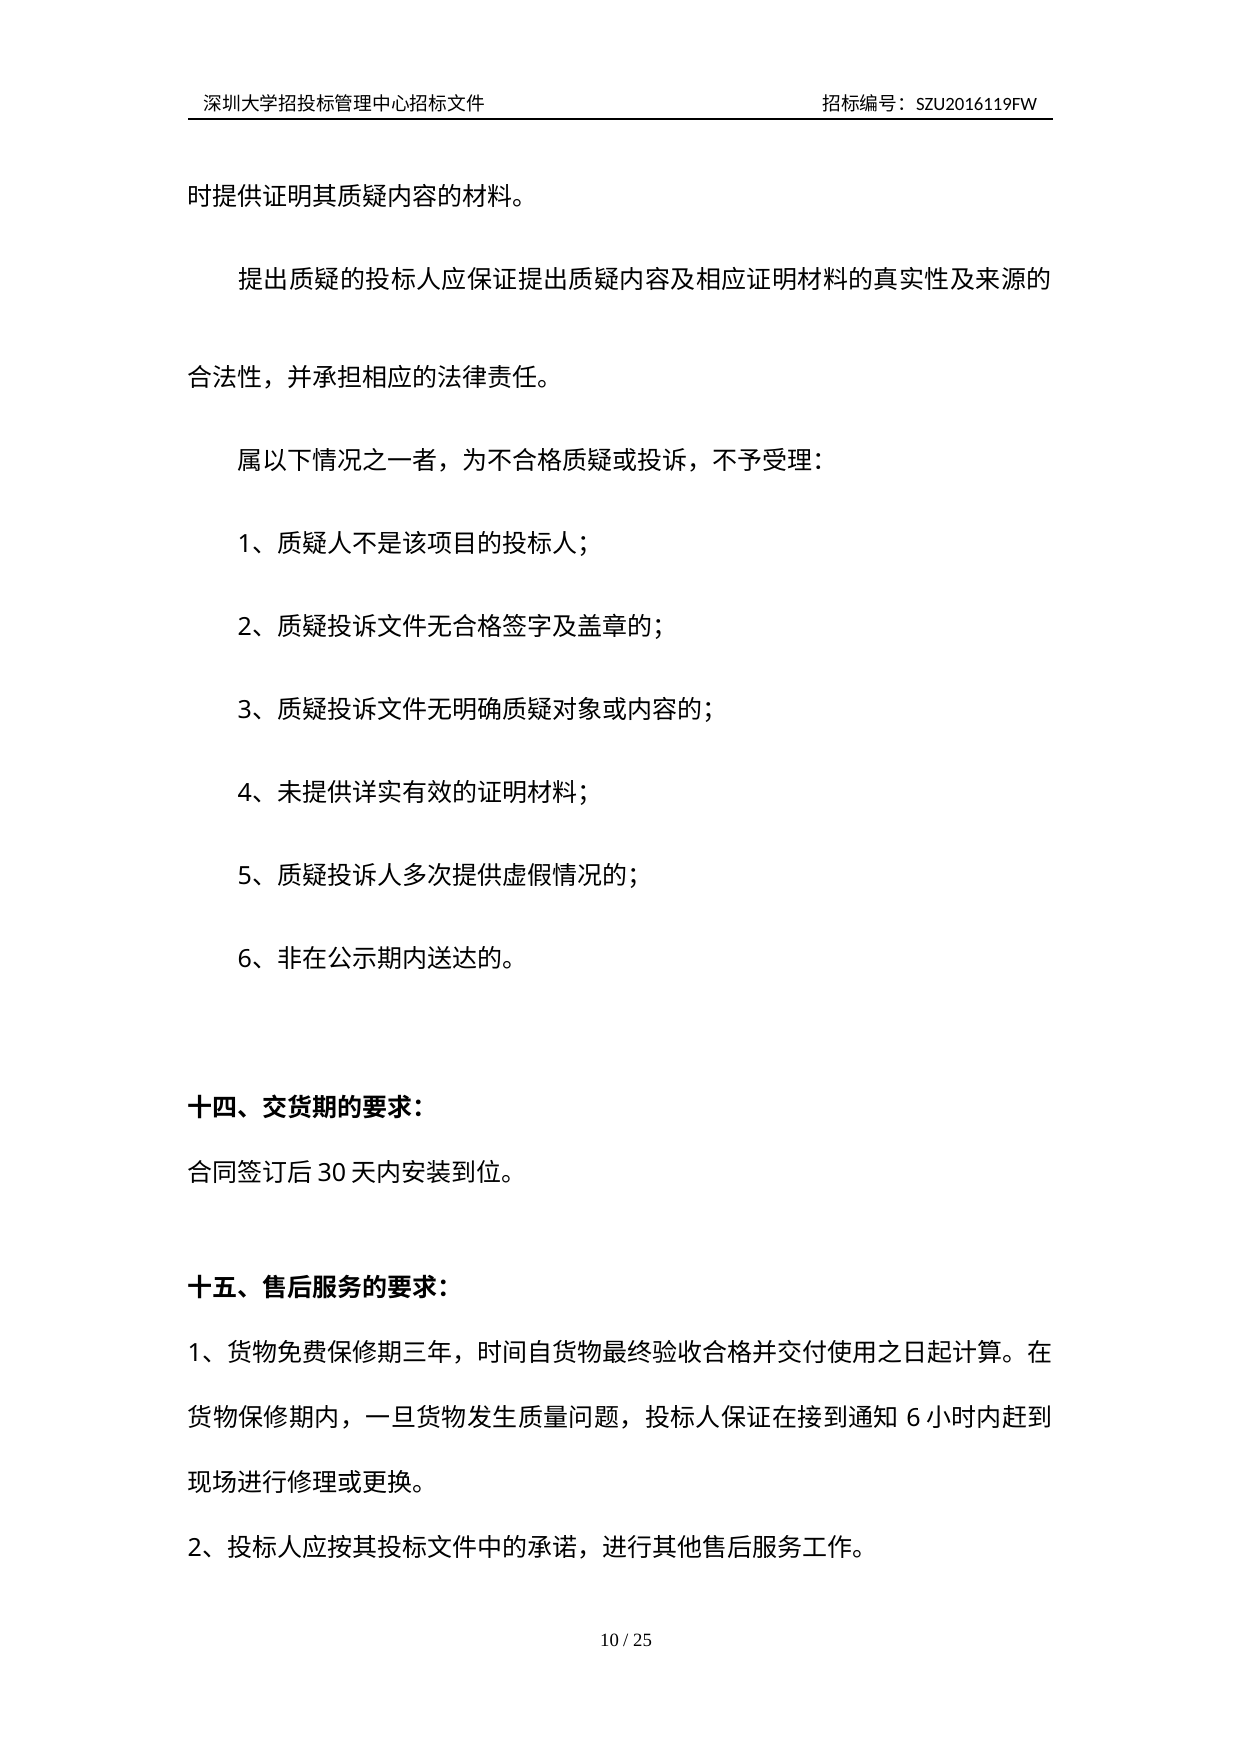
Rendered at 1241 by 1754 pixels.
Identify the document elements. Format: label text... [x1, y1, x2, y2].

text 提出质疑的投标人应保证提出质疑内容及相应证明材料的真实性及来源的合法性，并承担相应的法律责任。 [187, 245, 1053, 408]
text 属以下情况之一者，为不合格质疑或投诉，不予受理： [187, 426, 1053, 491]
text 十四、交货期的要求： [187, 1073, 1053, 1138]
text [187, 162, 1053, 227]
text 2、投标人应按其投标文件中的承诺，进行其他售后服务工作。 [187, 1513, 1053, 1578]
text 6、非在公示期内送达的。 [187, 924, 1053, 989]
text 1、货物免费保修期三年，时间自货物最终验收合格并交付使用之日起计算。在货物保修期内，一旦货物发生质量问题，投标人保证在接到通知6小时内赶到现场进行修理或更换。 [187, 1318, 1053, 1513]
text 1、质疑人不是该项目的投标人； [187, 509, 1053, 574]
text 合同签订后30天内安装到位。 [187, 1138, 1053, 1203]
text 5、质疑投诉人多次提供虚假情况的； [187, 841, 1053, 906]
text 4、未提供详实有效的证明材料； [187, 758, 1053, 823]
text 十五、售后服务的要求： [187, 1253, 1053, 1318]
text 2、质疑投诉文件无合格签字及盖章的； [187, 592, 1053, 657]
text 3、质疑投诉文件无明确质疑对象或内容的； [187, 675, 1053, 740]
